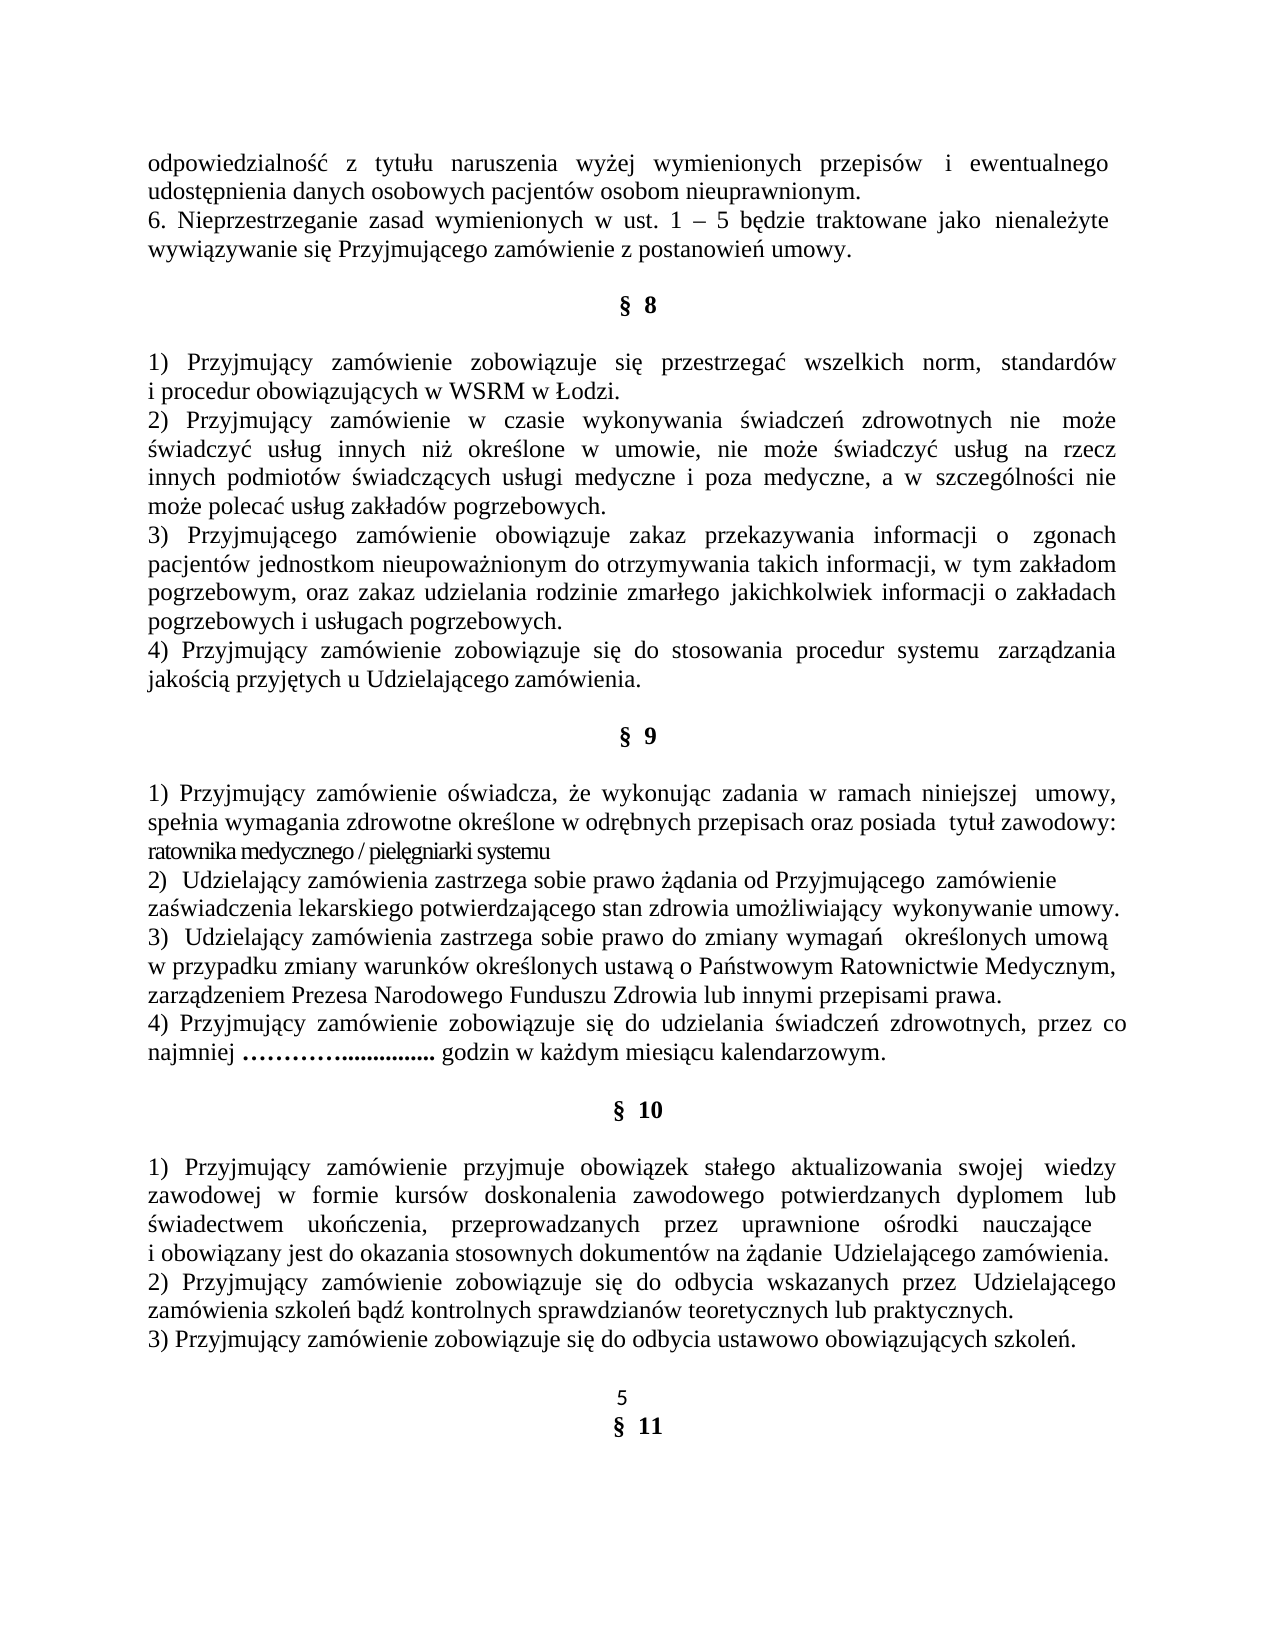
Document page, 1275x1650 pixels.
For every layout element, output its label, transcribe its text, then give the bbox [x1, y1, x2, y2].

text § 9 [177, 721, 1099, 750]
text 1) Przyjmujący zamówienie zobowiązuje się przestrzegać wszelkich norm, standardów i procedur obowiązujących w WSRM w Łodzi. [148, 347, 1116, 405]
text 2) Udzielający zamówienia zastrzega sobie prawo żądania od Przyjmującego zamówienie zaświadczenia lekarskiego potwierdzającego stan zdrowia umożliwiający wykonywanie umowy. [148, 865, 1127, 922]
text 4) Przyjmujący zamówienie zobowiązuje się do stosowania procedur systemu zarządzania jakością przyjętych u Udzielającego zamówienia. [148, 635, 1116, 692]
text § 11 [177, 1411, 1099, 1440]
text 4) Przyjmujący zamówienie zobowiązuje się do udzielania świadczeń zdrowotnych, przez co najmniej …………............... godzin w każdym miesiącu kalendarzowym. [148, 1008, 1127, 1066]
text 2) Przyjmujący zamówienie w czasie wykonywania świadczeń zdrowotnych nie może świadczyć usług innych niż określone w umowie, nie może świadczyć usług na rzecz innych podmiotów świadczących usługi medyczne i poza medyczne, a w szczególności nie może polecać usług zakładów pogrzebowych. [148, 405, 1116, 520]
text 3) Udzielający zamówienia zastrzega sobie prawo do zmiany wymagań określonych umową w przypadku zmiany warunków określonych ustawą o Państwowym Ratownictwie Medycznym, zarządzeniem Prezesa Narodowego Funduszu Zdrowia lub innymi przepisami prawa. [148, 922, 1116, 1008]
text 6. Nieprzestrzeganie zasad wymienionych w ust. 1 – 5 będzie traktowane jako nienależyte wywiązywanie się Przyjmującego zamówienie z postanowień umowy. [148, 205, 1109, 263]
text § 10 [177, 1095, 1099, 1123]
text 3) Przyjmujący zamówienie zobowiązuje się do odbycia ustawowo obowiązujących szkoleń. [148, 1324, 1116, 1353]
text 1) Przyjmujący zamówienie oświadcza, że wykonując zadania w ramach niniejszej umowy, spełnia wymagania zdrowotne określone w odrębnych przepisach oraz posiada tytuł zawodowy: ratownika medycznego / pielęgniarki systemu [148, 778, 1116, 865]
text 3) Przyjmującego zamówienie obowiązuje zakaz przekazywania informacji o zgonach pacjentów jednostkom nieupoważnionym do otrzymywania takich informacji, w tym zakładom pogrzebowym, oraz zakaz udzielania rodzinie zmarłego jakichkolwiek informacji o zakładach pogrzebowych i usługach pogrzebowych. [148, 520, 1116, 635]
text 1) Przyjmujący zamówienie przyjmuje obowiązek stałego aktualizowania swojej wiedzy zawodowej w formie kursów doskonalenia zawodowego potwierdzanych dyplomem lub świadectwem ukończenia, przeprowadzanych przez uprawnione ośrodki nauczające i obowiązany jest do okazania stosownych dokumentów na żądanie Udzielającego zamówienia. [148, 1152, 1116, 1267]
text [148, 148, 1109, 205]
text 5 [148, 1383, 1127, 1411]
text § 8 [177, 291, 1099, 319]
text 2) Przyjmujący zamówienie zobowiązuje się do odbycia wskazanych przez Udzielającego zamówienia szkoleń bądź kontrolnych sprawdzianów teoretycznych lub praktycznych. [148, 1267, 1116, 1324]
